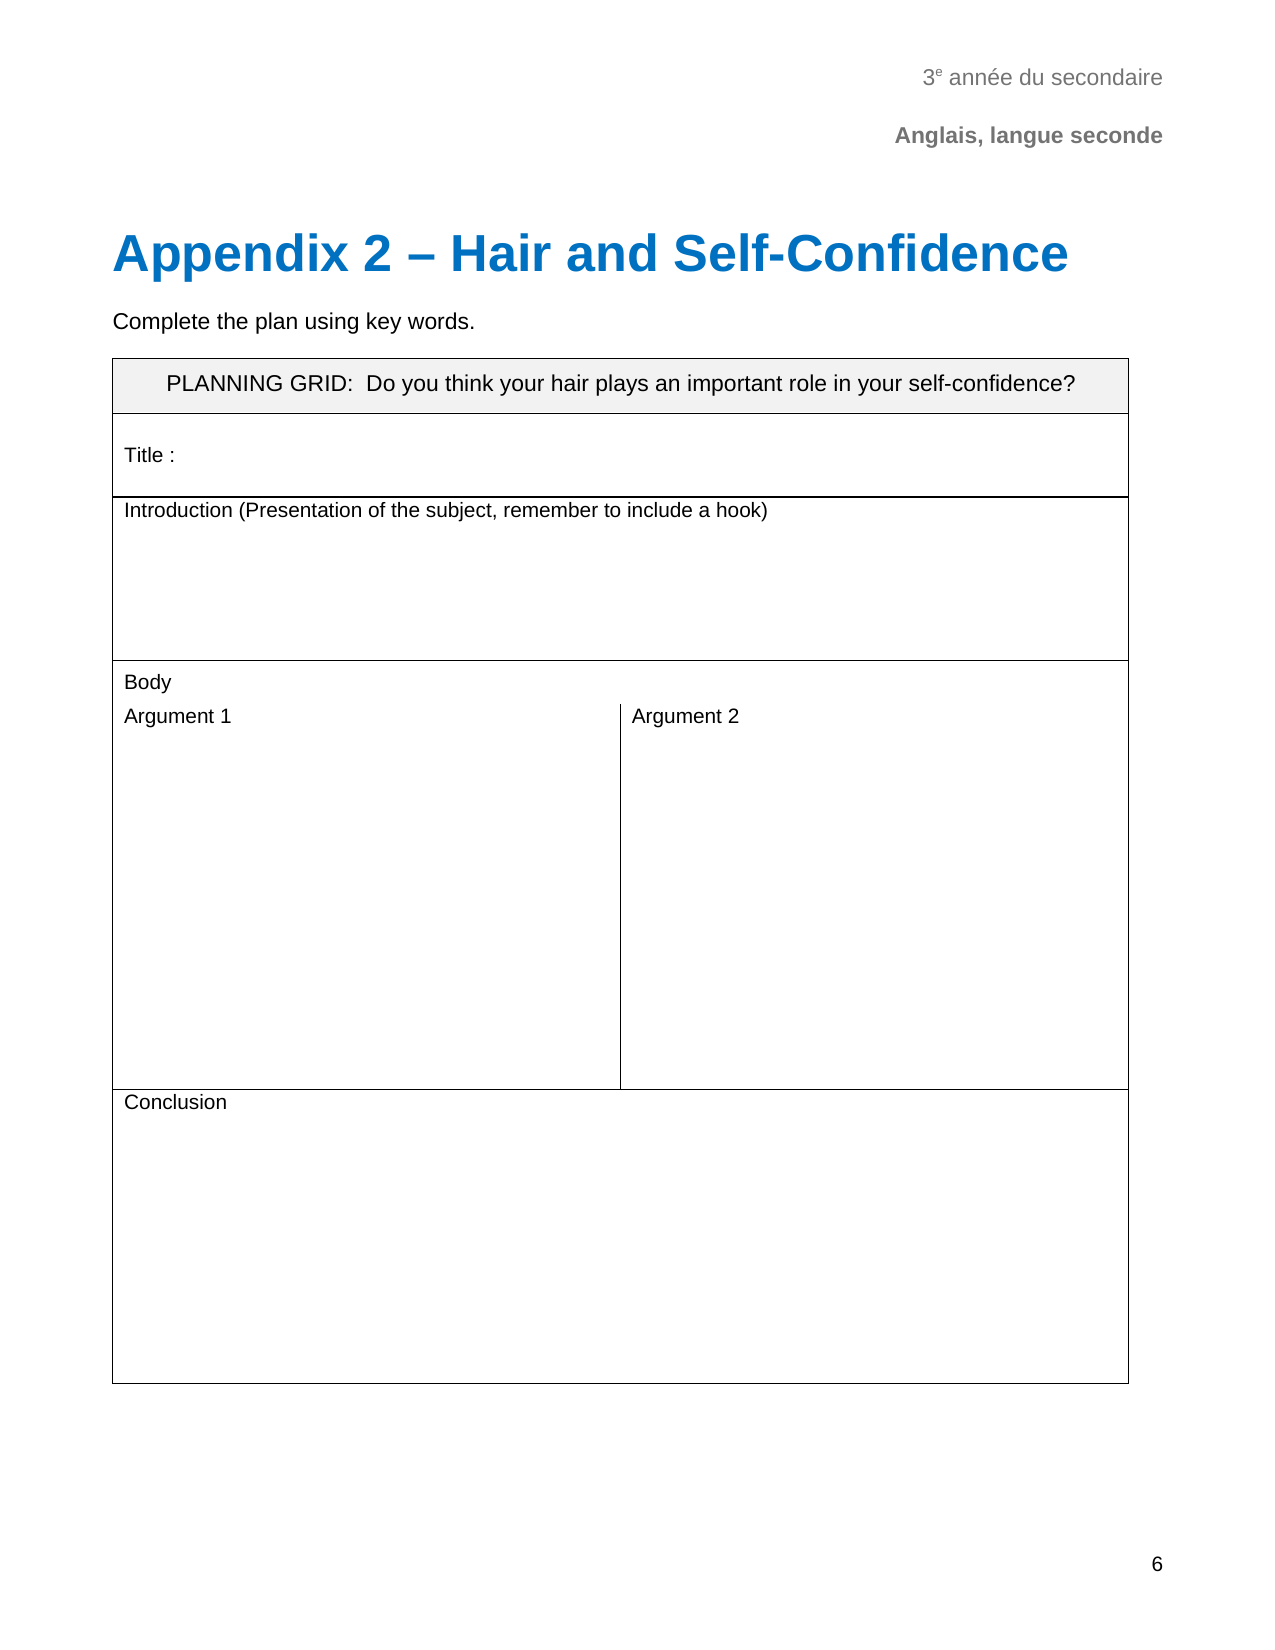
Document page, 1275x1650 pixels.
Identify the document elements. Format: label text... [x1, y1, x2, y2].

table_cell Title : [113, 414, 1128, 496]
table_cell Body [113, 661, 1128, 704]
table_header PLANNING GRID: Do you think your hair plays an important role in your self-confidence? [113, 359, 1128, 412]
table_cell Argument 2 [621, 704, 1128, 1089]
table_cell Introduction (Presentation of the subject, remember to include a hook) [113, 498, 1128, 659]
table_cell Conclusion [113, 1090, 1128, 1383]
text Complete the plan using key words. [112, 308, 1163, 334]
text Appendix 2 – Hair and Self-Confidence [112, 223, 1163, 283]
text Anglais, langue seconde [112, 122, 1163, 148]
table_cell Argument 1 [113, 704, 620, 1089]
